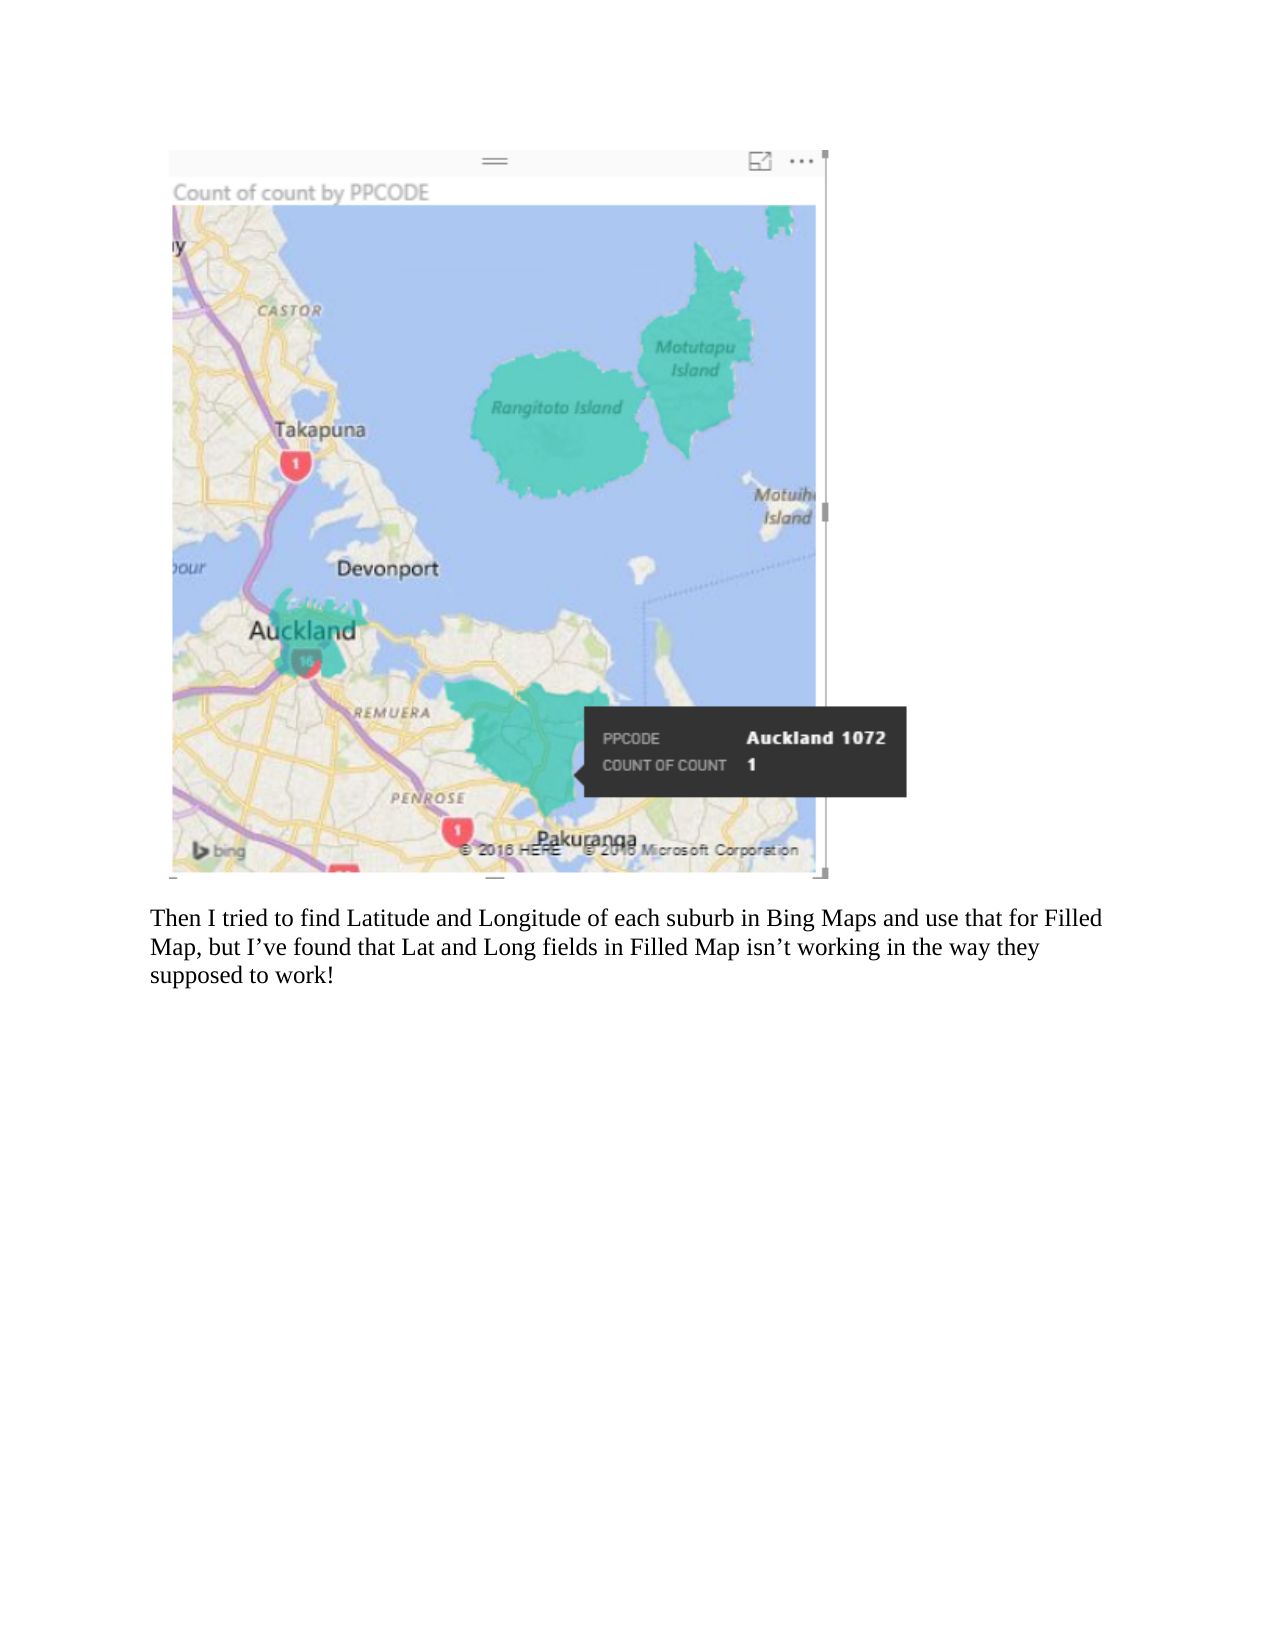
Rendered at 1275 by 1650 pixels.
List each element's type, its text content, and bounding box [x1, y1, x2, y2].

text Then I tried to find Latitude and Longitude of each suburb in Bing Maps and use that for Filled Map, but I’ve found that Lat and Long fields in Filled Map isn’t working in the way they supposed to work! [150, 903, 1125, 989]
picture [168, 150, 910, 879]
